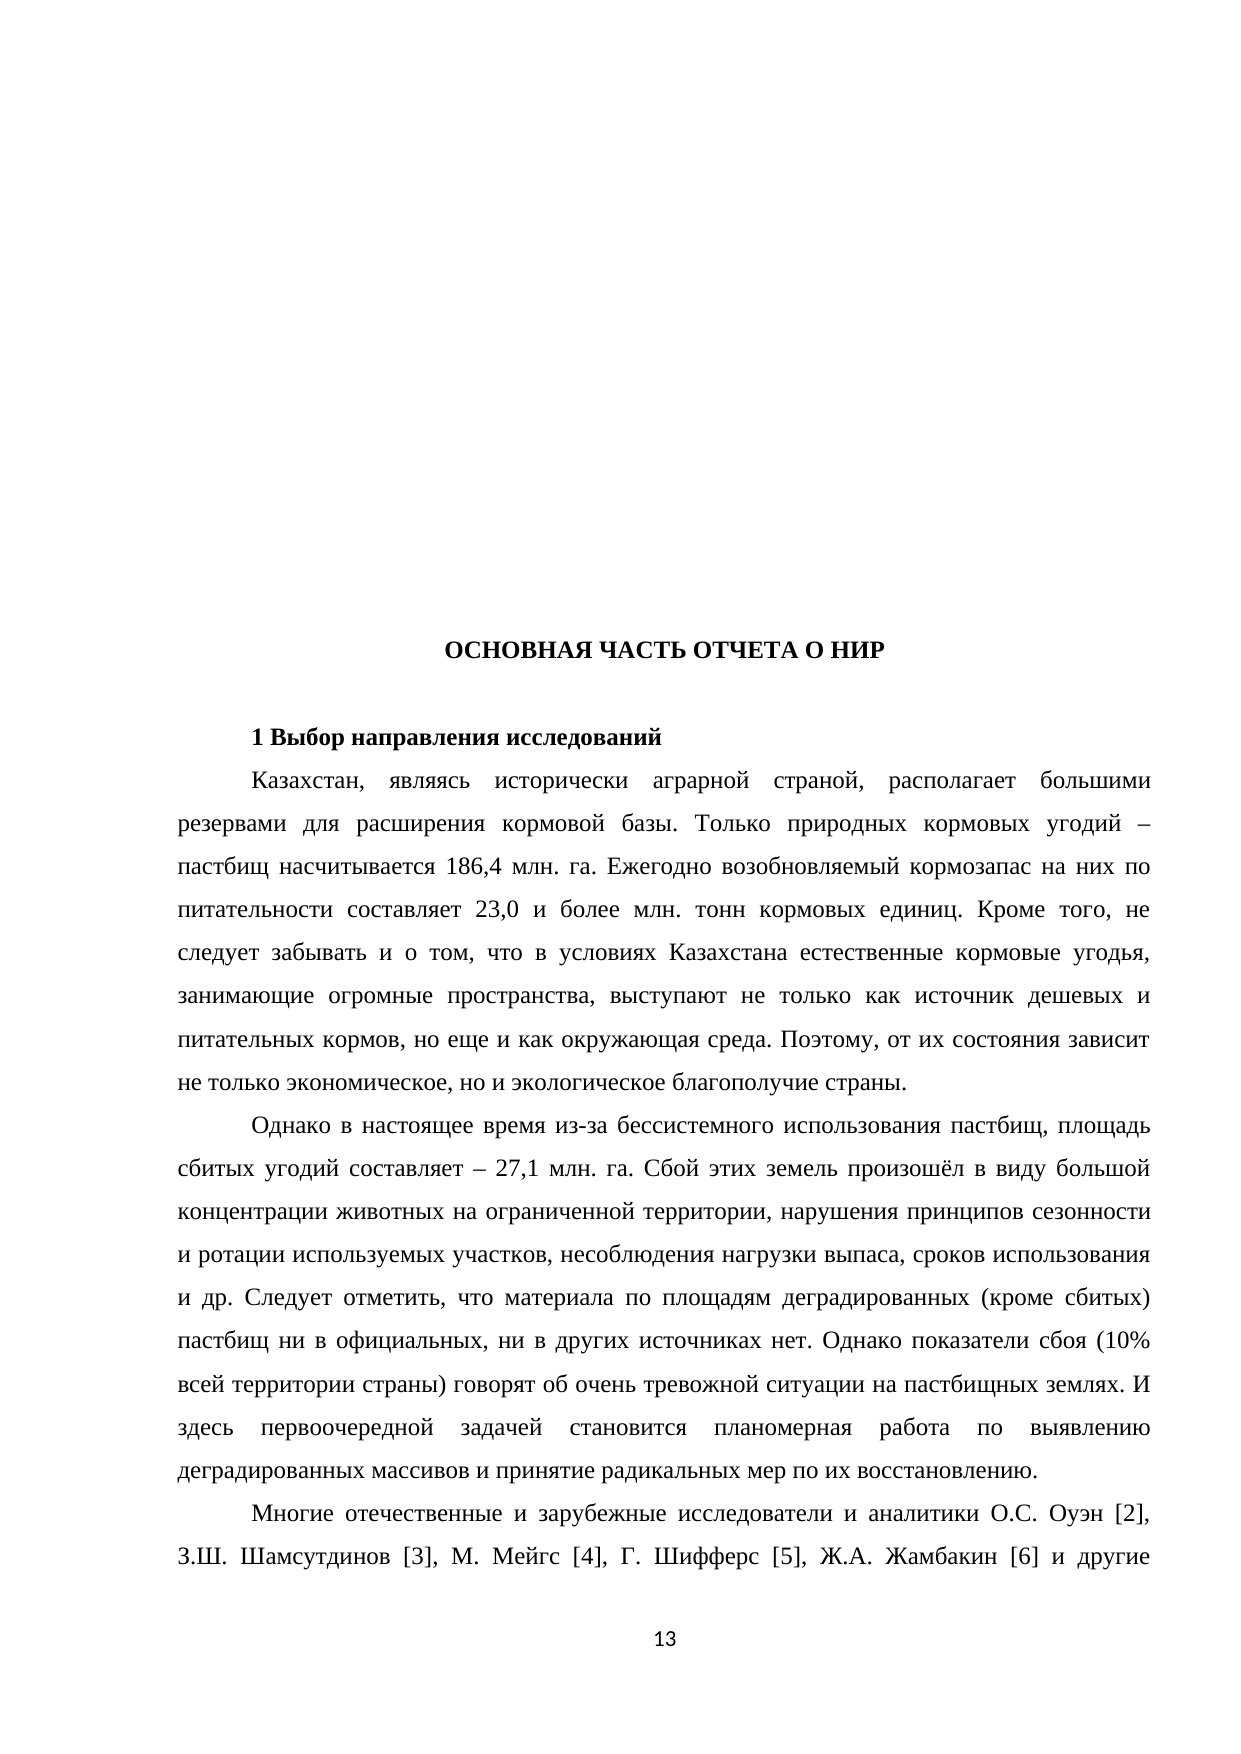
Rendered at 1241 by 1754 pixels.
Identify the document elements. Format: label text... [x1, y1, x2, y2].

text Казахстан, являясь исторически аграрной страной, располагает большими резервами для расширения кормовой базы. Только природных кормовых угодий – пастбищ насчитывается 186,4 млн. га. Ежегодно возобновляемый кормозапас на них по питательности составляет 23,0 и более млн. тонн кормовых единиц. Кроме того, не следует забывать и о том, что в условиях Казахстана естественные кормовые угодья, занимающие огромные пространства, выступают не только как источник дешевых и питательных кормов, но еще и как окружающая среда. Поэтому, от их состояния зависит не только экономическое, но и экологическое благополучие страны. [177, 765, 1152, 1096]
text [177, 1498, 1152, 1570]
text Однако в настоящее время из-за бессистемного использования пастбищ, площадь сбитых угодий составляет – 27,1 млн. га. Сбой этих земель произошёл в виду большой концентрации животных на ограниченной территории, нарушения принципов сезонности и ротации используемых участков, несоблюдения нагрузки выпаса, сроков использования и др. Следует отметить, что материала по площадям деградированных (кроме сбитых) пастбищ ни в официальных, ни в других источниках нет. Однако показатели сбоя (10% всей территории страны) говорят об очень тревожной ситуации на пастбищных землях. И здесь первоочередной задачей становится планомерная работа по выявлению деградированных массивов и принятие радикальных мер по их восстановлению. [177, 1110, 1152, 1484]
text 1 Выбор направления исследований [177, 722, 1152, 751]
text ОСНОВНАЯ ЧАСТЬ ОТЧЕТА О НИР [177, 636, 1152, 664]
